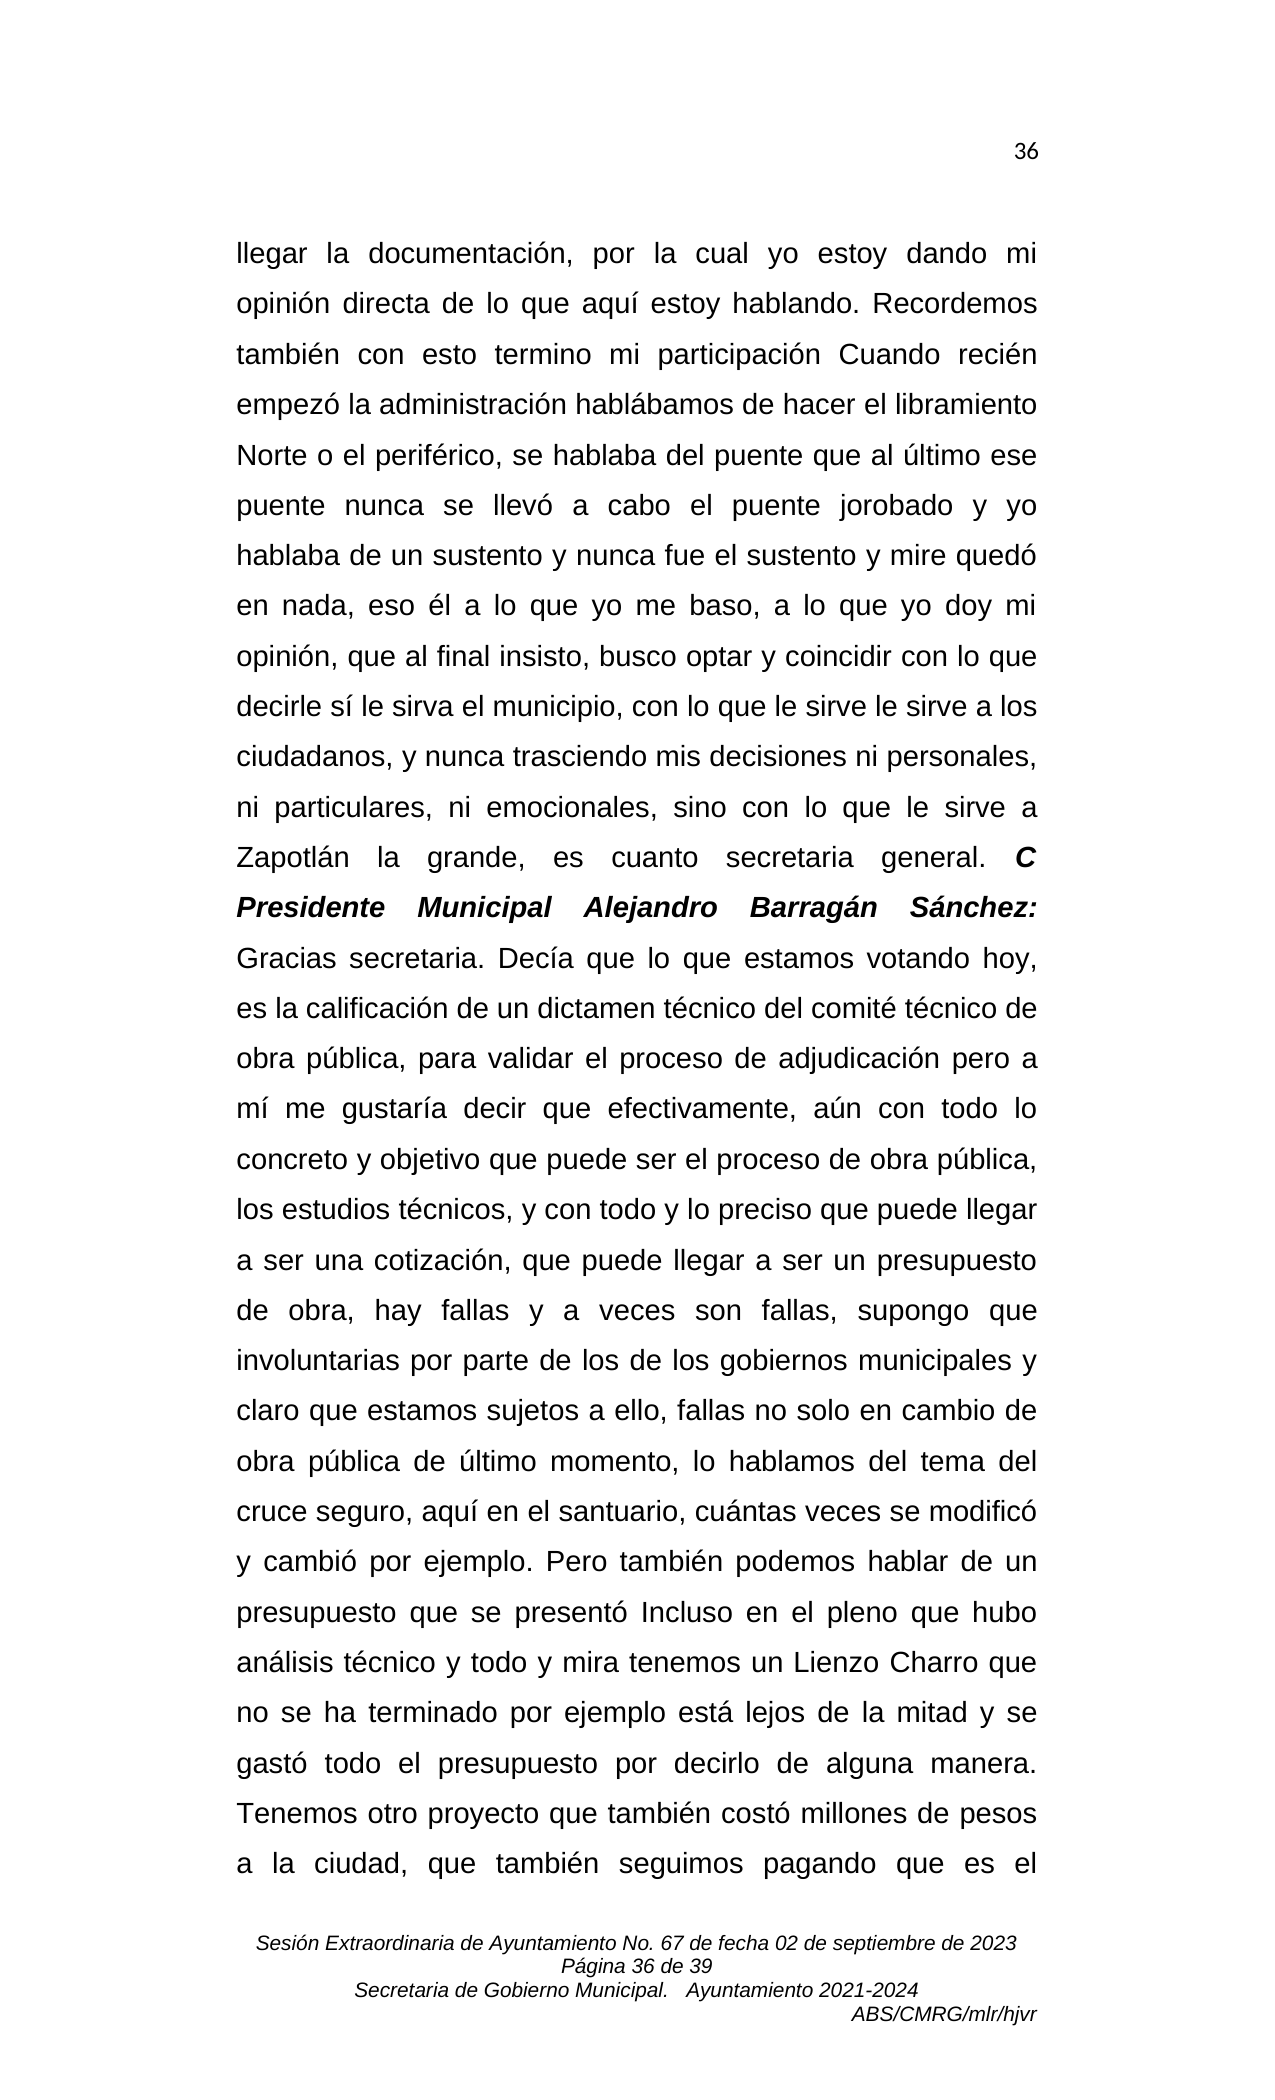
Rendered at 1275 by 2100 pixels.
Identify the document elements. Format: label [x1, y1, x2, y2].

text [236, 236, 1039, 1880]
